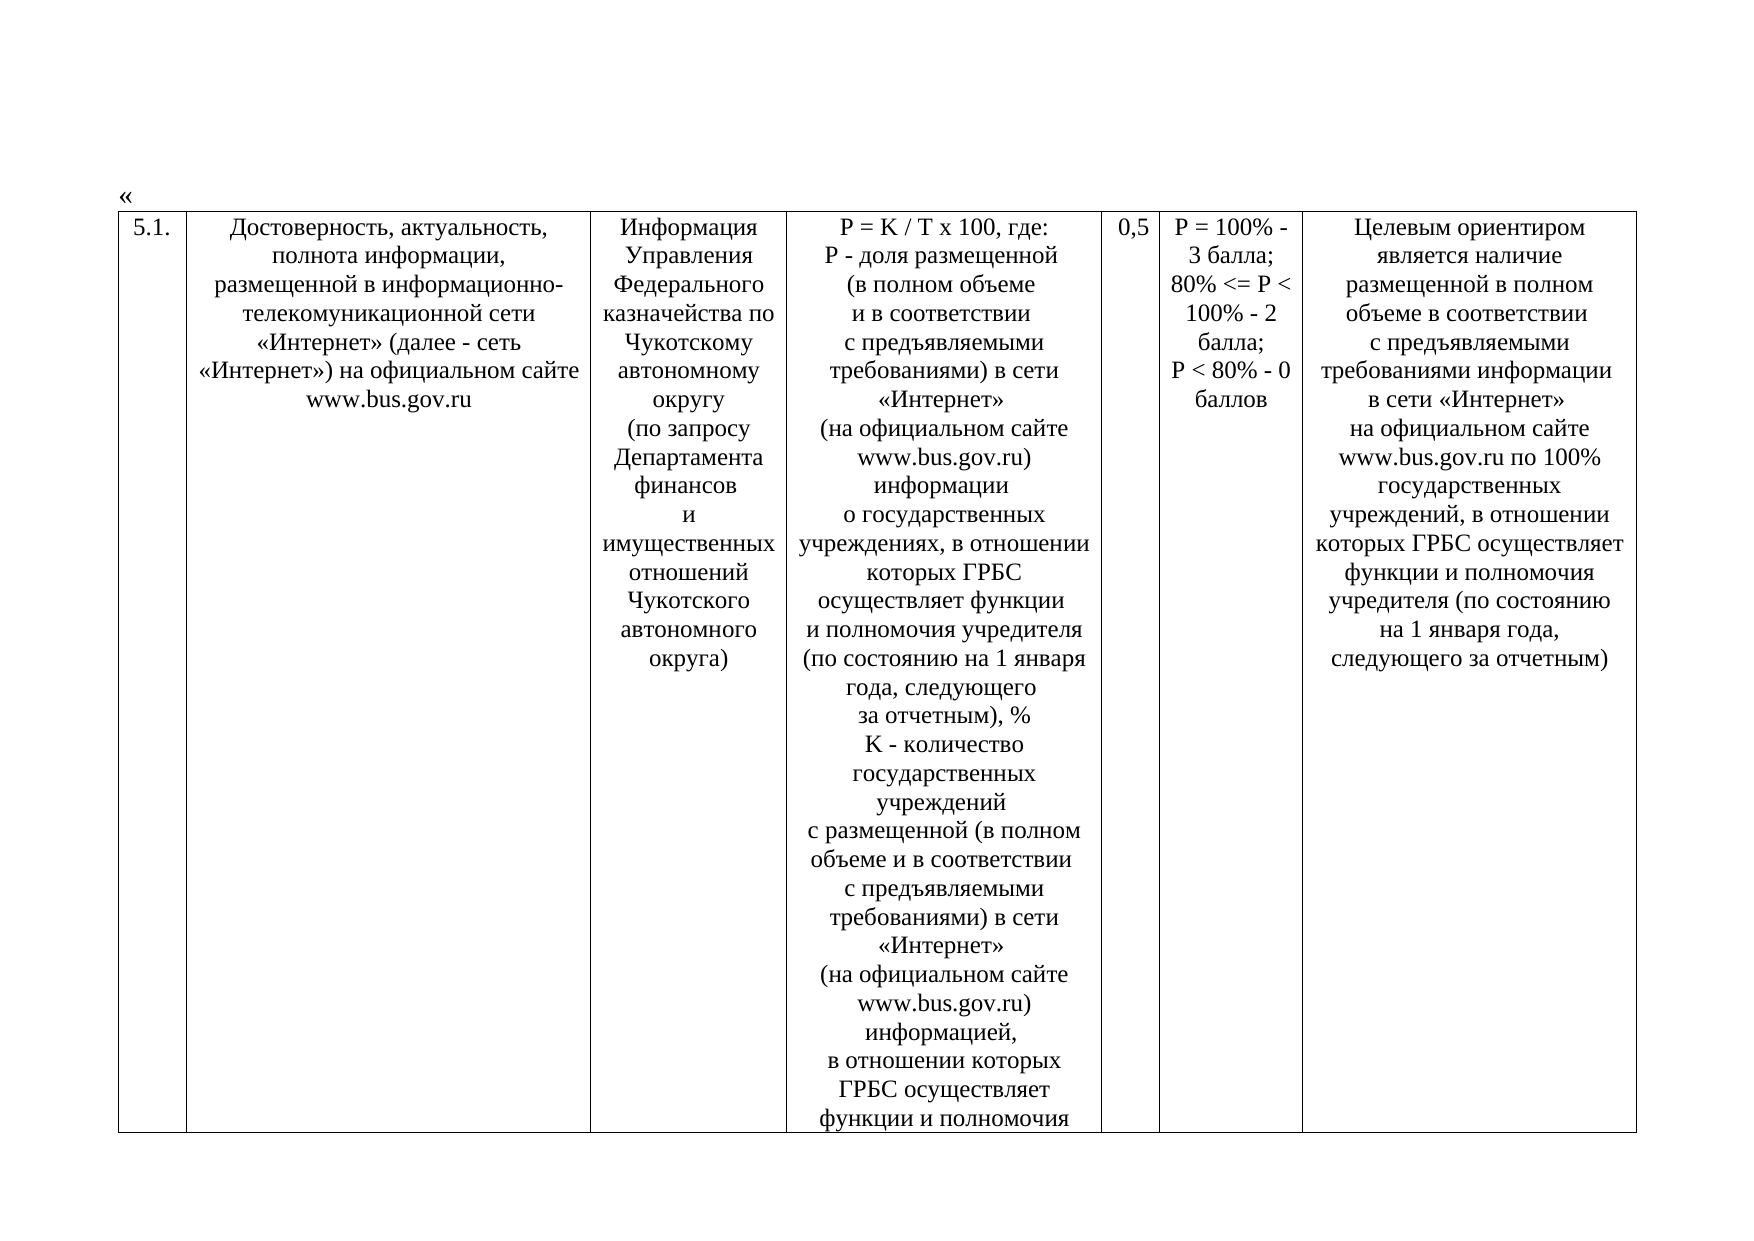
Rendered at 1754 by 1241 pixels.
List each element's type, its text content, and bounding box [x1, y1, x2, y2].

text « [118, 177, 1636, 211]
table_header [1303, 212, 1636, 1132]
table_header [591, 212, 786, 1132]
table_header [1160, 212, 1302, 1132]
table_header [787, 212, 1101, 1132]
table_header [187, 212, 590, 1132]
table_header 5.1. [119, 212, 186, 1132]
table_header 0,5 [1102, 212, 1159, 1132]
